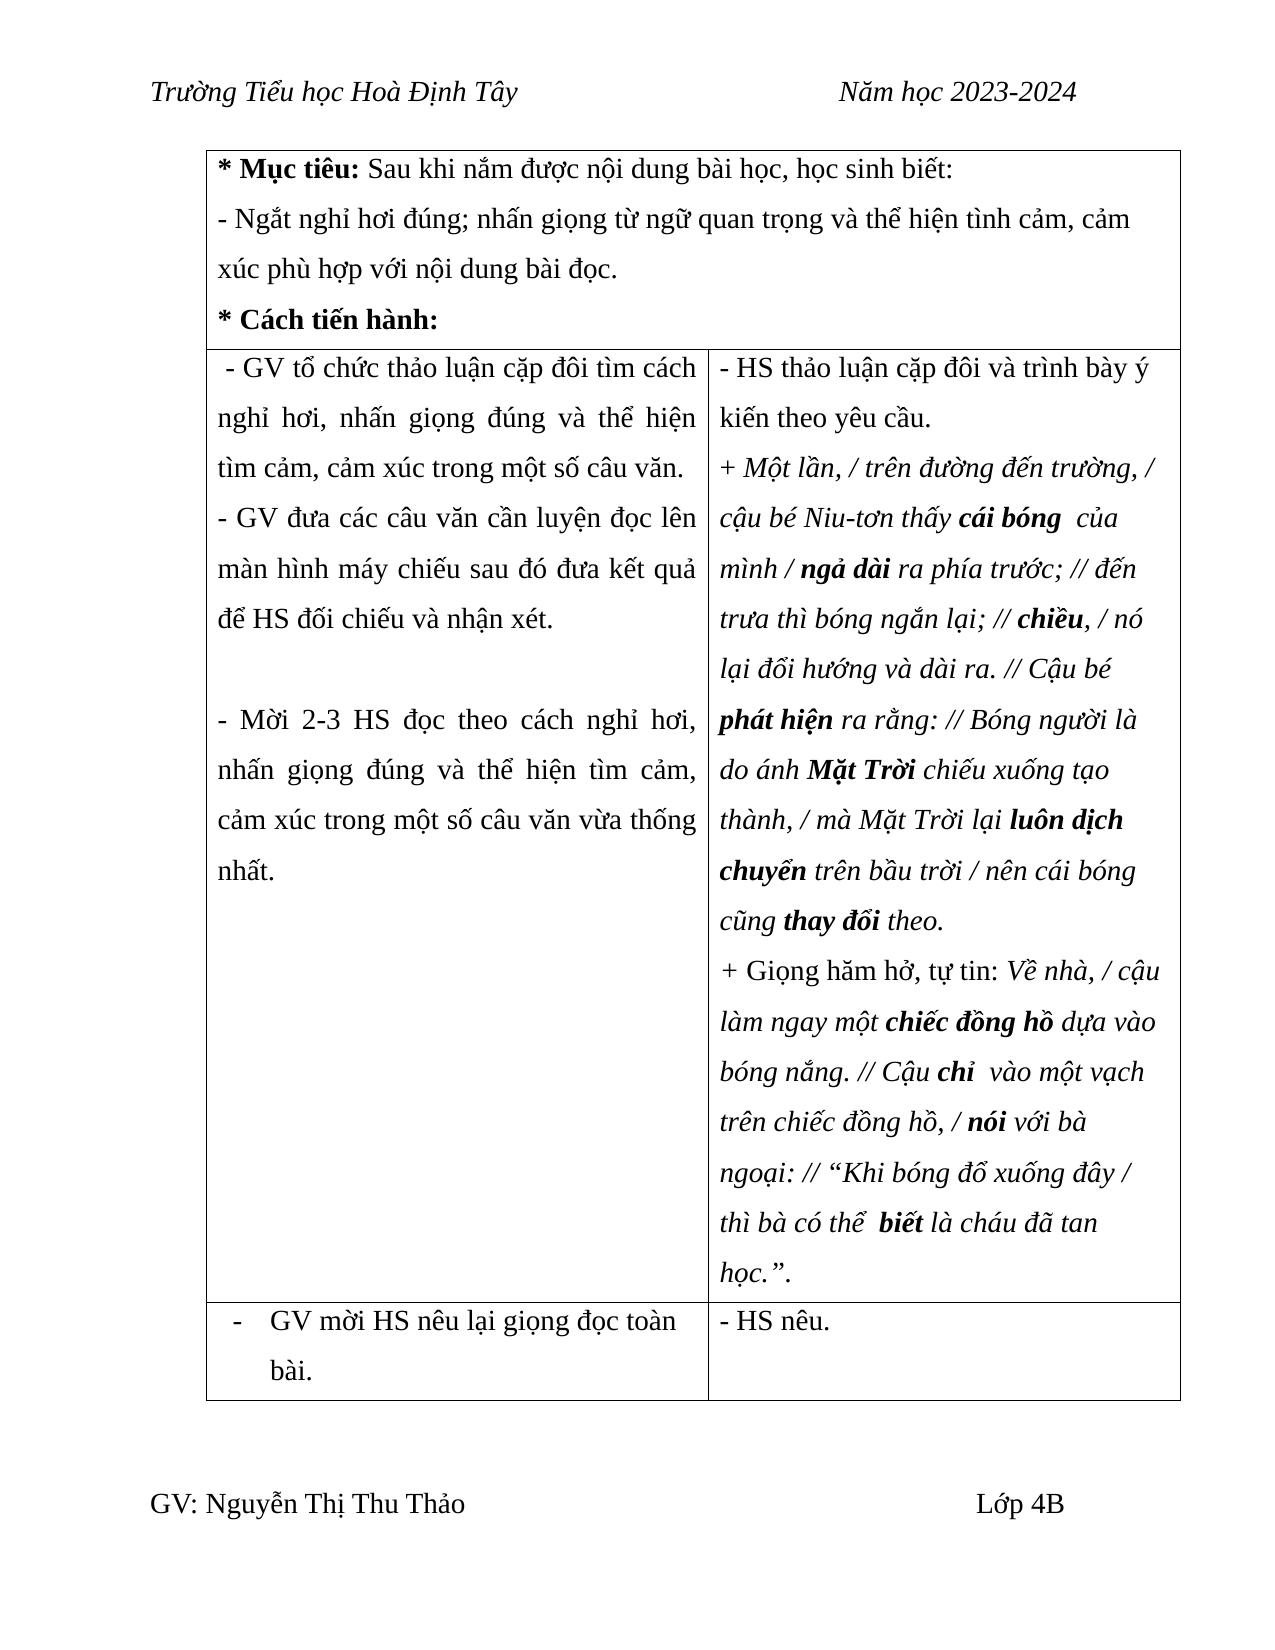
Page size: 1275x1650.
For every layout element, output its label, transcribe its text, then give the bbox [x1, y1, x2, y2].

table_cell - GV tổ chức thảo luận cặp đôi tìm cách nghỉ hơi, nhấn giọng đúng và thể hiện tìm cảm, cảm xúc trong một số câu văn. - GV đưa các câu văn cần luyện đọc lên màn hình máy chiếu sau đó đưa kết quả để HS đối chiếu và nhận xét. - Mời 2-3 HS đọc theo cách nghỉ hơi, nhấn giọng đúng và thể hiện tìm cảm, cảm xúc trong một số câu văn vừa thống nhất. [207, 350, 708, 1302]
table_cell - HS thảo luận cặp đôi và trình bày ý kiến theo yêu cầu. + Một lần, / trên đường đến trường, / cậu bé Niu-tơn thấy cái bóng của mình / ngả dài ra phía trước; // đến trưa thì bóng ngắn lại; // chiều, / nó lại đổi hướng và dài ra. // Cậu bé phát hiện ra rằng: // Bóng người là do ánh Mặt Trời chiếu xuống tạo thành, / mà Mặt Trời lại luôn dịch chuyển trên bầu trời / nên cái bóng cũng thay đổi theo. + Giọng hăm hở, tự tin: Về nhà, / cậu làm ngay một chiếc đồng hồ dựa vào bóng nắng. // Cậu chỉ vào một vạch trên chiếc đồng hồ, / nói với bà ngoại: // “Khi bóng đổ xuống đây / thì bà có thể biết là cháu đã tan học.”. [709, 350, 1180, 1302]
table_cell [207, 151, 1180, 349]
table_cell GV mời HS nêu lại giọng đọc toàn bài. [207, 1303, 708, 1400]
table_cell - HS nêu. [709, 1303, 1180, 1400]
